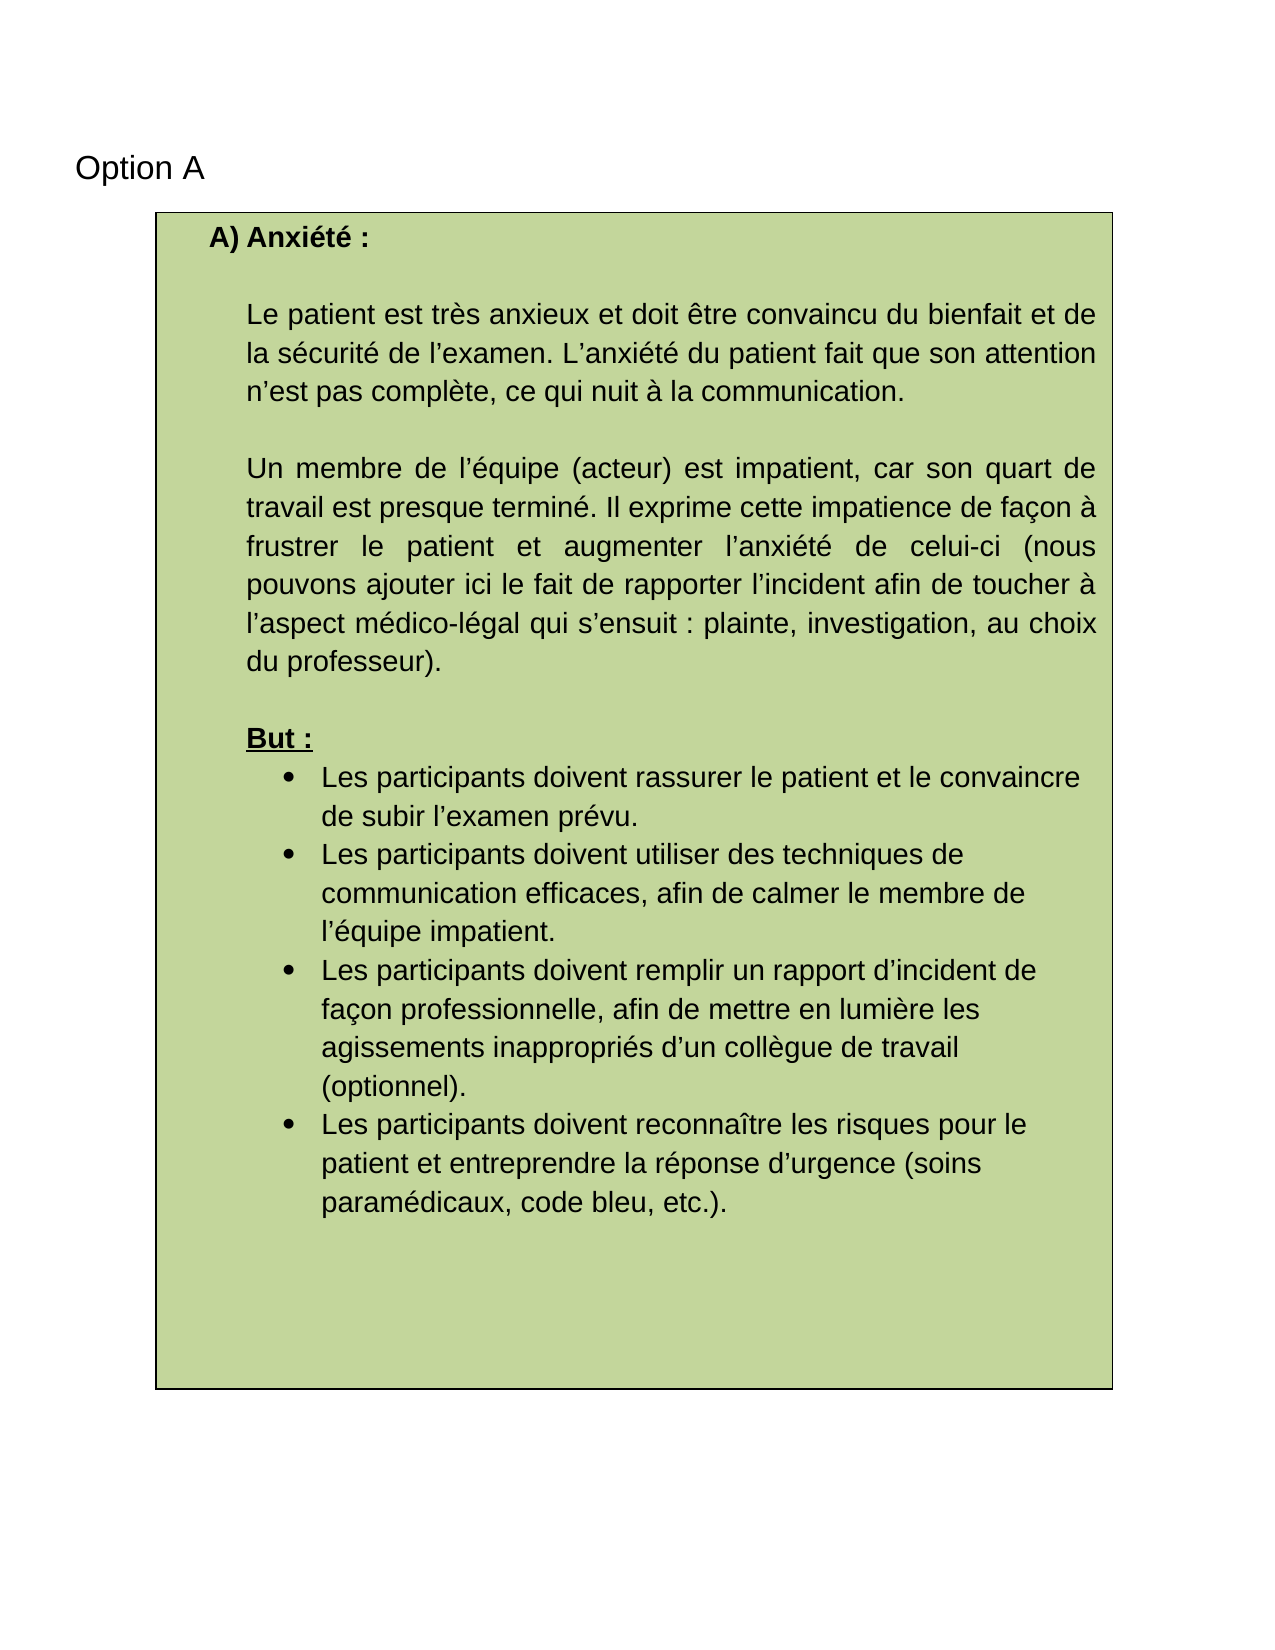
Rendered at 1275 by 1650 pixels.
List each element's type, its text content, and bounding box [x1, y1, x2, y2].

text Option A [75, 148, 1200, 186]
